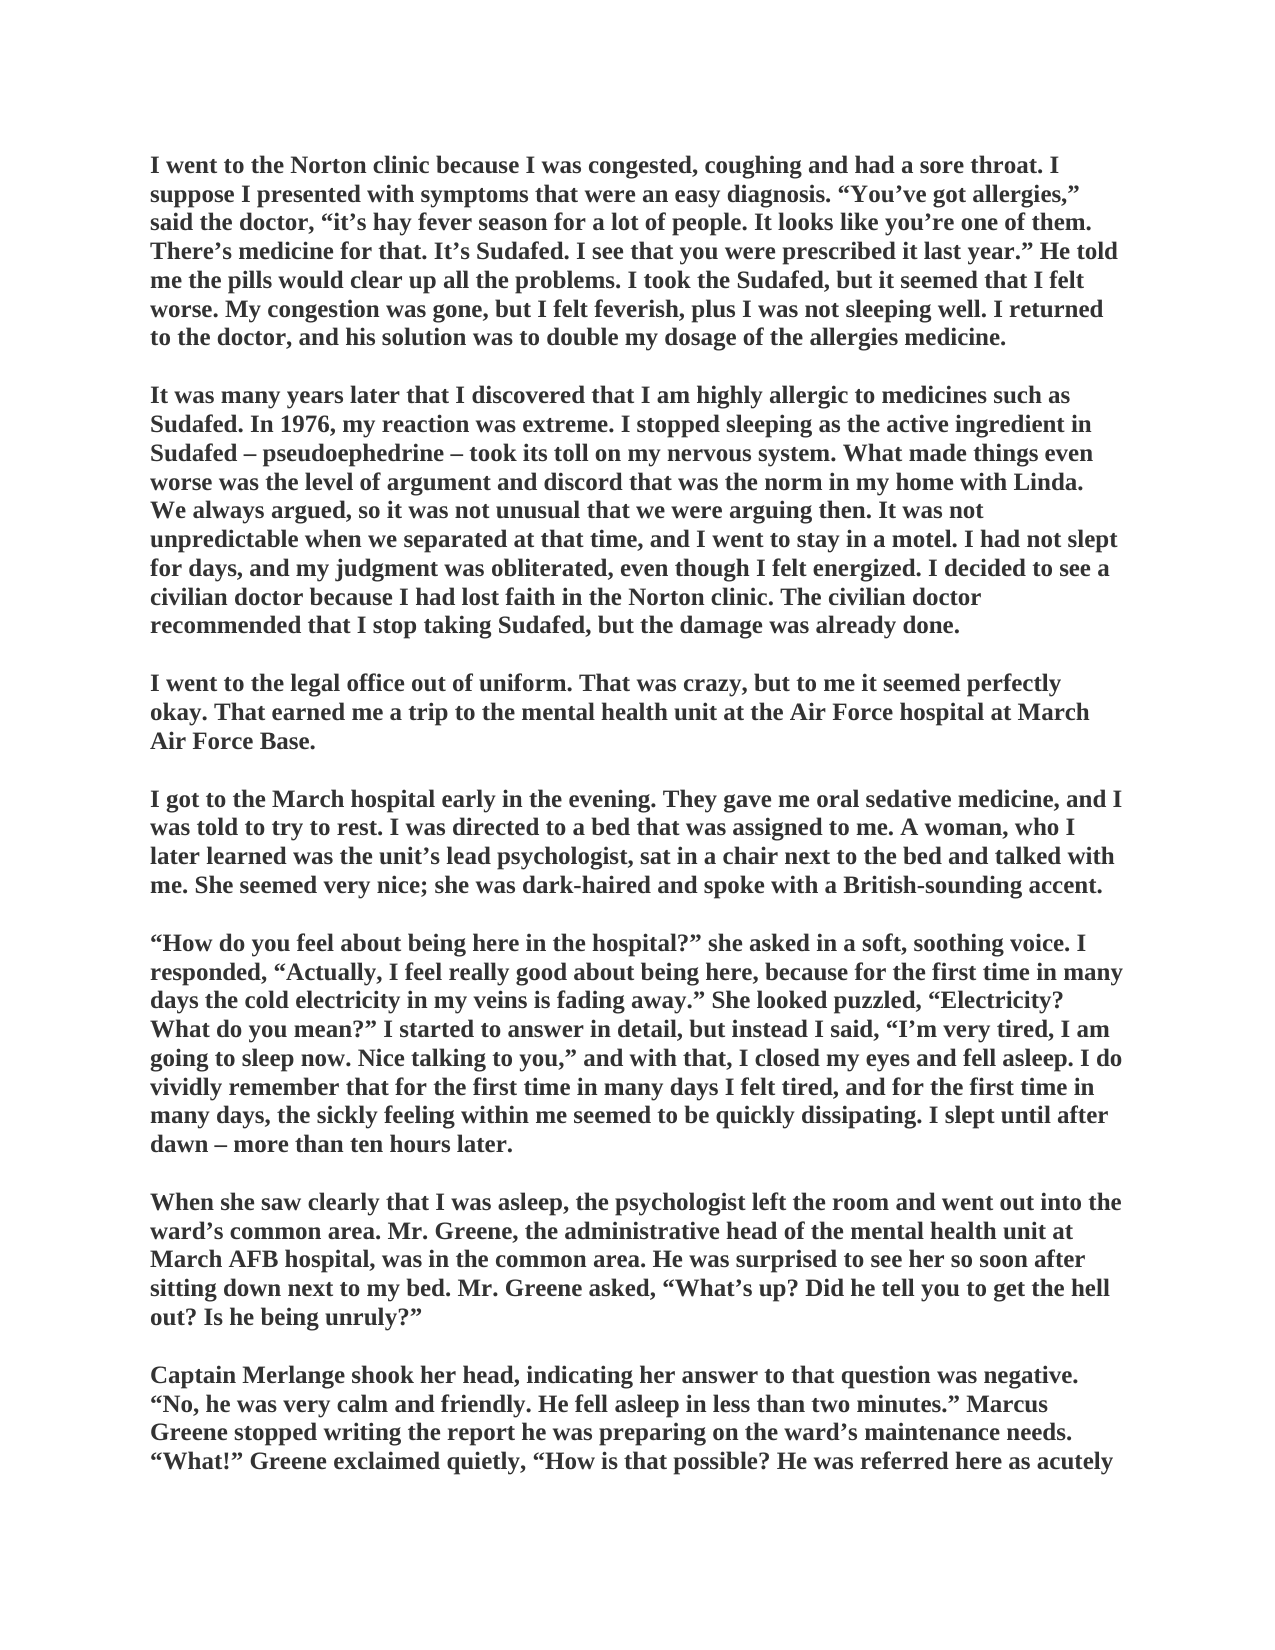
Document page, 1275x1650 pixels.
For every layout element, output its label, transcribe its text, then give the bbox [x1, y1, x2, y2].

text I got to the March hospital early in the evening. They gave me oral sedative medicine, and I was told to try to rest. I was directed to a bed that was assigned to me. A woman, who I later learned was the unit’s lead psychologist, sat in a chair next to the bed and talked with me. She seemed very nice; she was dark-haired and spoke with a British-sounding accent. [150, 784, 1125, 899]
text I went to the Norton clinic because I was congested, coughing and had a sore throat. I suppose I presented with symptoms that were an easy diagnosis. “You’ve got allergies,” said the doctor, “it’s hay fever season for a lot of people. It looks like you’re one of them. There’s medicine for that. It’s Sudafed. I see that you were prescribed it last year.” He told me the pills would clear up all the problems. I took the Sudafed, but it seemed that I felt worse. My congestion was gone, but I felt feverish, plus I was not sleeping well. I returned to the doctor, and his solution was to double my dosage of the allergies medicine. [150, 150, 1125, 351]
text I went to the legal office out of uniform. That was crazy, but to me it seemed perfectly okay. That earned me a trip to the mental health unit at the Air Force hospital at March Air Force Base. [150, 668, 1125, 754]
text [150, 1360, 1125, 1475]
text When she saw clearly that I was asleep, the psychologist left the room and went out into the ward’s common area. Mr. Greene, the administrative head of the mental health unit at March AFB hospital, was in the common area. He was surprised to see her so soon after sitting down next to my bed. Mr. Greene asked, “What’s up? Did he tell you to get the hell out? Is he being unruly?” [150, 1187, 1125, 1331]
text It was many years later that I discovered that I am highly allergic to medicines such as Sudafed. In 1976, my reaction was extreme. I stopped sleeping as the active ingredient in Sudafed – pseudoephedrine – took its toll on my nervous system. What made things even worse was the level of argument and discord that was the norm in my home with Linda. We always argued, so it was not unusual that we were arguing then. It was not unpredictable when we separated at that time, and I went to stay in a motel. I had not slept for days, and my judgment was obliterated, even though I felt energized. I decided to see a civilian doctor because I had lost faith in the Norton clinic. The civilian doctor recommended that I stop taking Sudafed, but the damage was already done. [150, 380, 1125, 639]
text “How do you feel about being here in the hospital?” she asked in a soft, soothing voice. I responded, “Actually, I feel really good about being here, because for the first time in many days the cold electricity in my veins is fading away.” She looked puzzled, “Electricity? What do you mean?” I started to answer in detail, but instead I said, “I’m very tired, I am going to sleep now. Nice talking to you,” and with that, I closed my eyes and fell asleep. I do vividly remember that for the first time in many days I felt tired, and for the first time in many days, the sickly feeling within me seemed to be quickly dissipating. I slept until after dawn – more than ten hours later. [150, 928, 1125, 1158]
